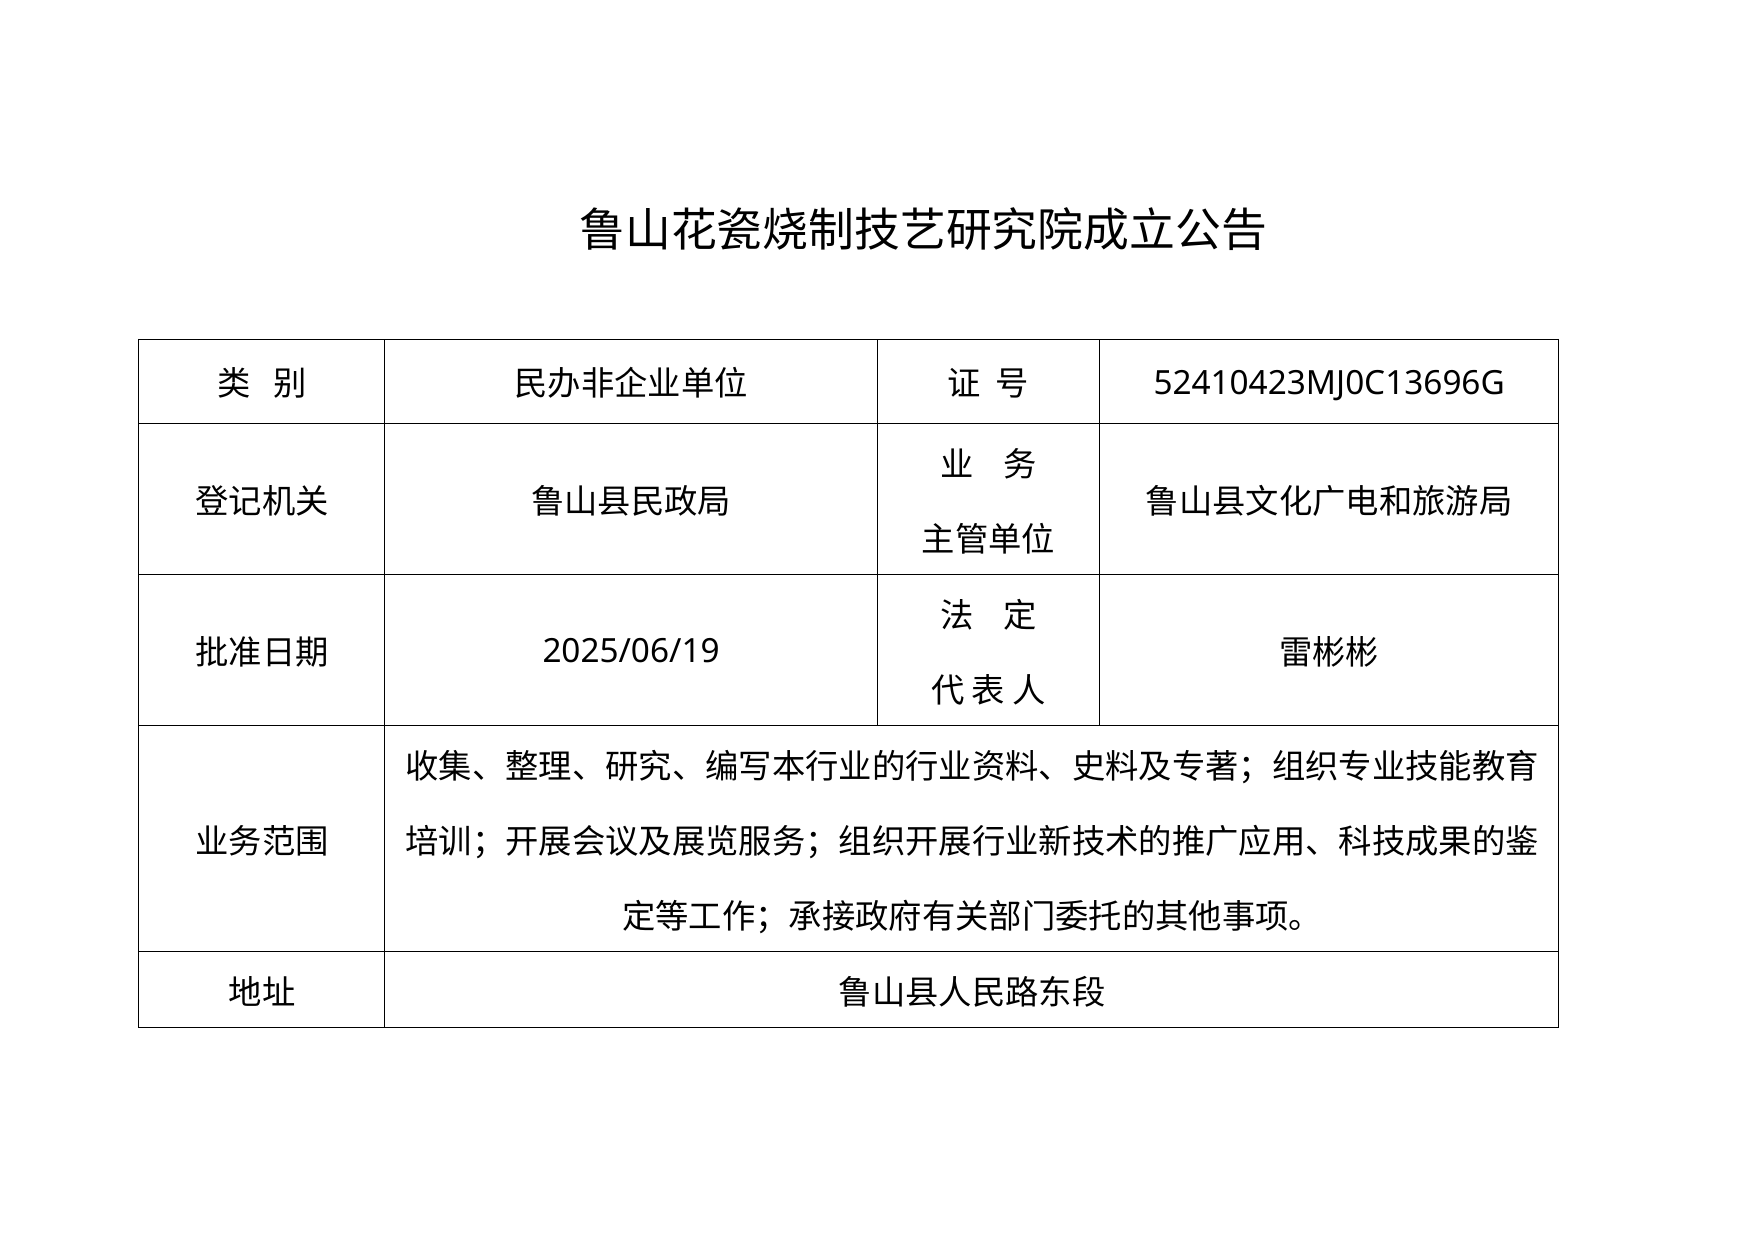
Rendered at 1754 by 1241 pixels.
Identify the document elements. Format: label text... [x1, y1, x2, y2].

table_cell 地址 [139, 952, 384, 1027]
text 鲁山花瓷烧制技艺研究院成立公告 [150, 189, 1604, 264]
table_header 类 别 [139, 340, 384, 423]
table_cell 2025/06/19 [385, 575, 877, 725]
table_cell 鲁山县文化广电和旅游局 [1100, 424, 1558, 574]
table_cell 批准日期 [139, 575, 384, 725]
table_cell 登记机关 [139, 424, 384, 574]
table_header 52410423MJ0C13696G [1100, 340, 1558, 423]
table_header 证 号 [878, 340, 1099, 423]
table_cell 业 务 主管单位 [878, 424, 1099, 574]
table_header 民办非企业单位 [385, 340, 877, 423]
table_cell 鲁山县人民路东段 [385, 952, 1558, 1027]
table_cell 收集、整理、研究、编写本行业的行业资料、史料及专著；组织专业技能教育培训；开展会议及展览服务；组织开展行业新技术的推广应用、科技成果的鉴定等工作；承接政府有关部门委托的其他事项。 [385, 726, 1558, 951]
table_cell 鲁山县民政局 [385, 424, 877, 574]
table_cell 雷彬彬 [1100, 575, 1558, 725]
table_cell 业务范围 [139, 726, 384, 951]
table_cell 法 定 代 表 人 [878, 575, 1099, 725]
